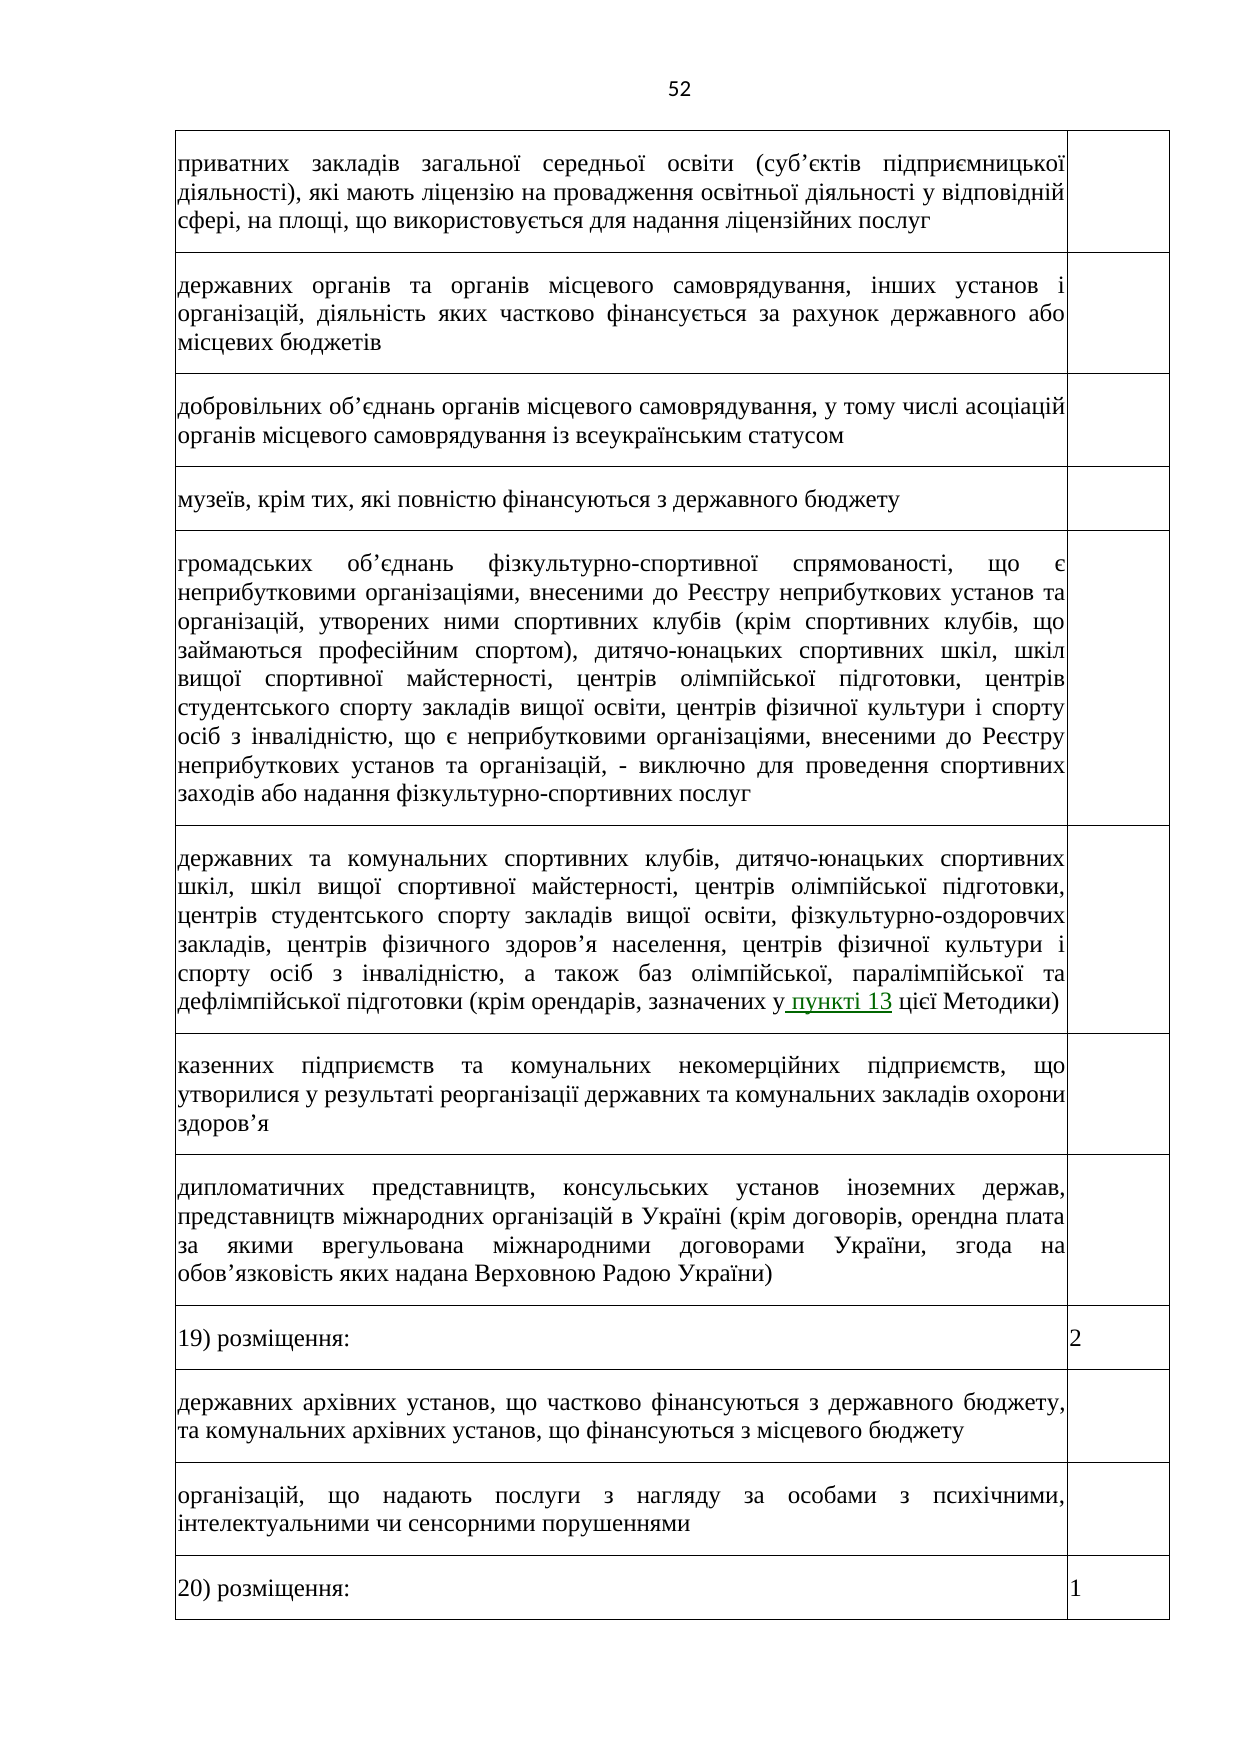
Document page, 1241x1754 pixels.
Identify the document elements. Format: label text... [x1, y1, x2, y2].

table_cell дипломатичних представництв, консульських установ іноземних держав, представництв міжнародних організацій в Україні (крім договорів, орендна плата за якими врегульована міжнародними договорами України, згода на обов’язковість яких надана Верховною Радою України) [176, 1155, 1067, 1304]
table_cell державних органів та органів місцевого самоврядування, інших установ і організацій, діяльність яких частково фінансується за рахунок державного або місцевих бюджетів [176, 253, 1067, 373]
table_cell [1068, 467, 1169, 530]
table_cell [1068, 1155, 1169, 1304]
table_cell [1068, 131, 1169, 252]
table_cell [1068, 1370, 1169, 1462]
table_cell 20) розміщення: [176, 1556, 1067, 1619]
table_cell [1068, 374, 1169, 466]
table_cell 1 [1068, 1556, 1169, 1619]
table_cell державних та комунальних спортивних клубів, дитячо-юнацьких спортивних шкіл, шкіл вищої спортивної майстерності, центрів олімпійської підготовки, центрів студентського спорту закладів вищої освіти, фізкультурно-оздоровчих закладів, центрів фізичного здоров’я населення, центрів фізичної культури і спорту осіб з інвалідністю, а також баз олімпійської, паралімпійської та дефлімпійської підготовки (крім орендарів, зазначених у пункті 13 цієї Методики) [176, 826, 1067, 1032]
table_cell державних архівних установ, що частково фінансуються з державного бюджету, та комунальних архівних установ, що фінансуються з місцевого бюджету [176, 1370, 1067, 1462]
table_cell [1068, 1034, 1169, 1154]
table_cell музеїв, крім тих, які повністю фінансуються з державного бюджету [176, 467, 1067, 530]
table_cell громадських об’єднань фізкультурно-спортивної спрямованості, що є неприбутковими організаціями, внесеними до Реєстру неприбуткових установ та організацій, утворених ними спортивних клубів (крім спортивних клубів, що займаються професійним спортом), дитячо-юнацьких спортивних шкіл, шкіл вищої спортивної майстерності, центрів олімпійської підготовки, центрів студентського спорту закладів вищої освіти, центрів фізичної культури і спорту осіб з інвалідністю, що є неприбутковими організаціями, внесеними до Реєстру неприбуткових установ та організацій, - виключно для проведення спортивних заходів або надання фізкультурно-спортивних послуг [176, 531, 1067, 824]
table_cell організацій, що надають послуги з нагляду за особами з психічними, інтелектуальними чи сенсорними порушеннями [176, 1463, 1067, 1554]
table_cell [1068, 826, 1169, 1032]
table_cell приватних закладів загальної середньої освіти (суб’єктів підприємницької діяльності), які мають ліцензію на провадження освітньої діяльності у відповідній сфері, на площі, що використовується для надання ліцензійних послуг [176, 131, 1067, 252]
table_cell [1068, 253, 1169, 373]
table_cell 19) розміщення: [176, 1306, 1067, 1369]
table_cell 2 [1068, 1306, 1169, 1369]
table_cell [1068, 531, 1169, 824]
table_cell [1068, 1463, 1169, 1554]
table_cell казенних підприємств та комунальних некомерційних підприємств, що утворилися у результаті реорганізації державних та комунальних закладів охорони здоров’я [176, 1034, 1067, 1154]
table_cell добровільних об’єднань органів місцевого самоврядування, у тому числі асоціацій органів місцевого самоврядування із всеукраїнським статусом [176, 374, 1067, 466]
